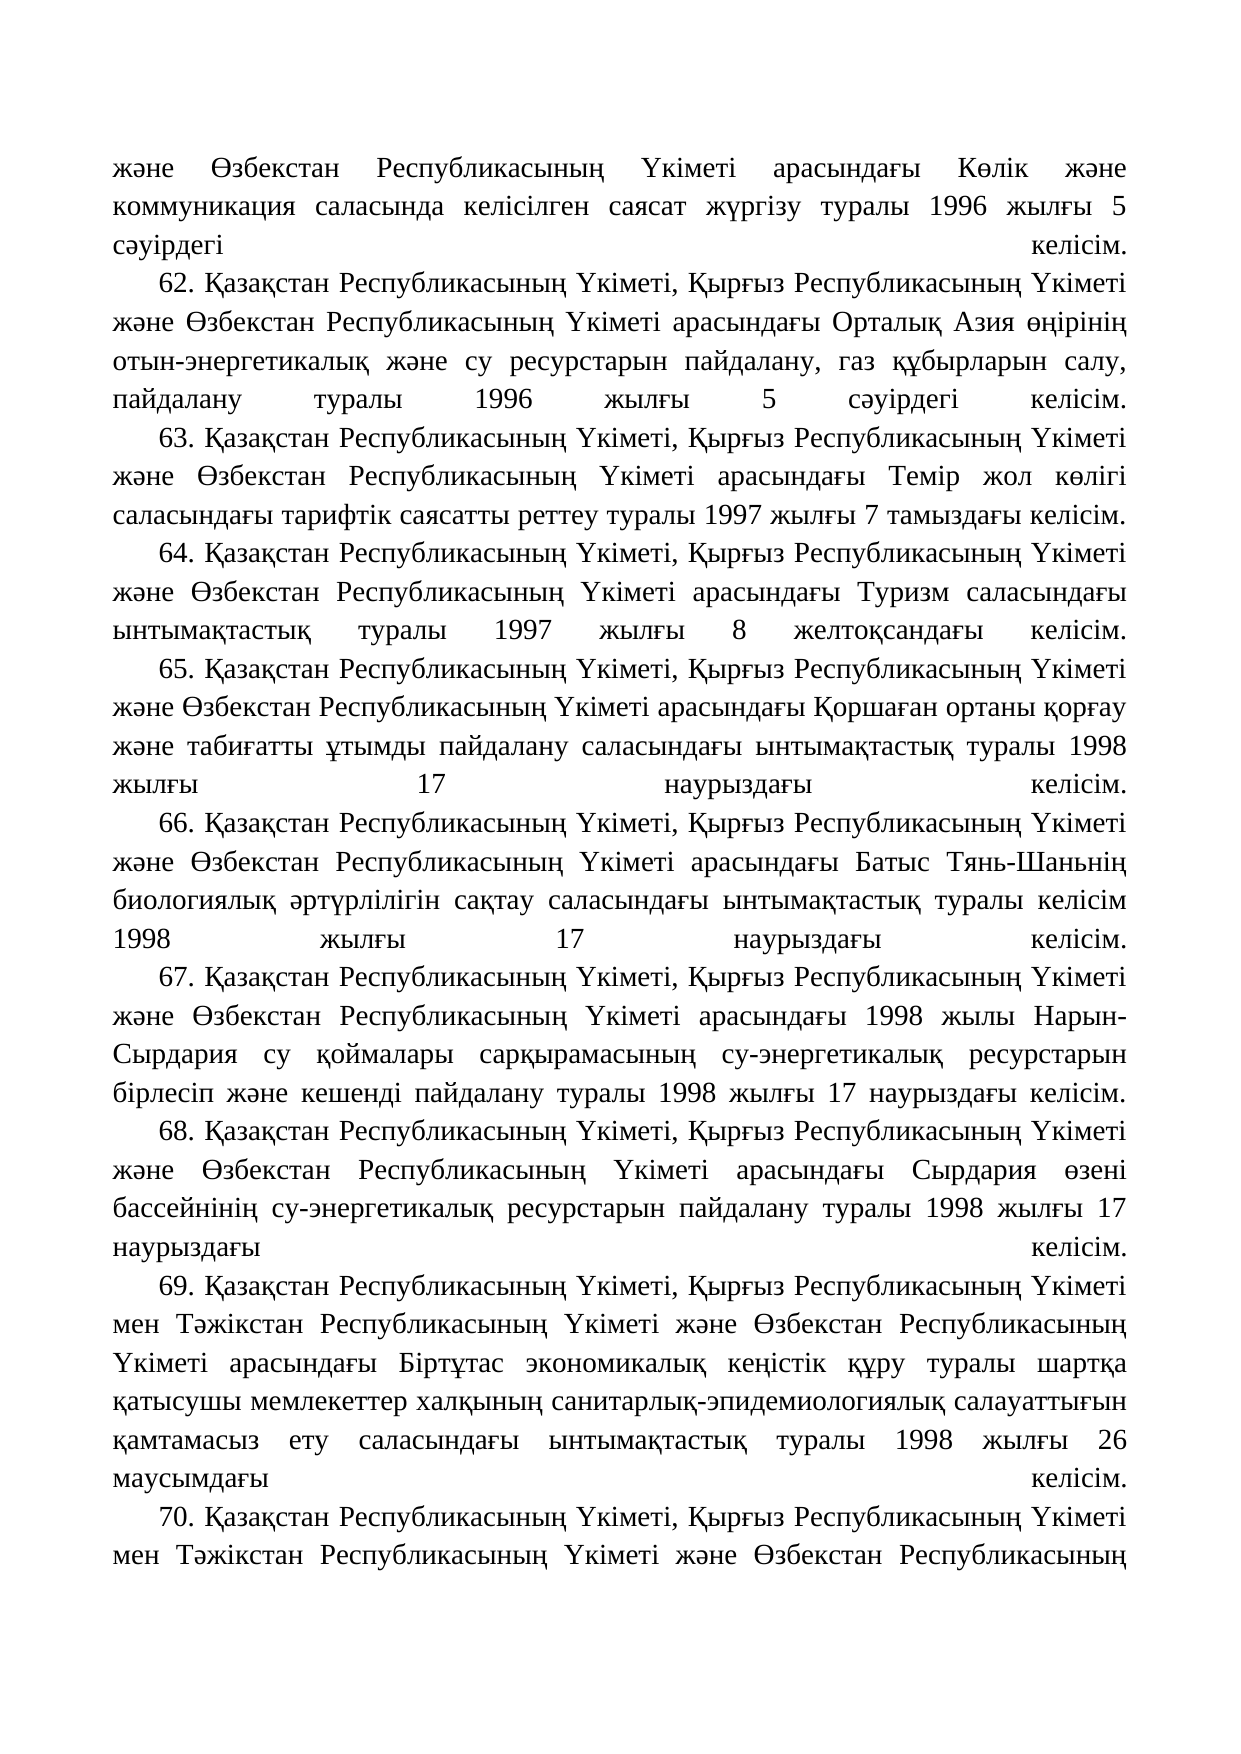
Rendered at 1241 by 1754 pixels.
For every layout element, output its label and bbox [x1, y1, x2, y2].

text [112, 150, 1128, 1571]
